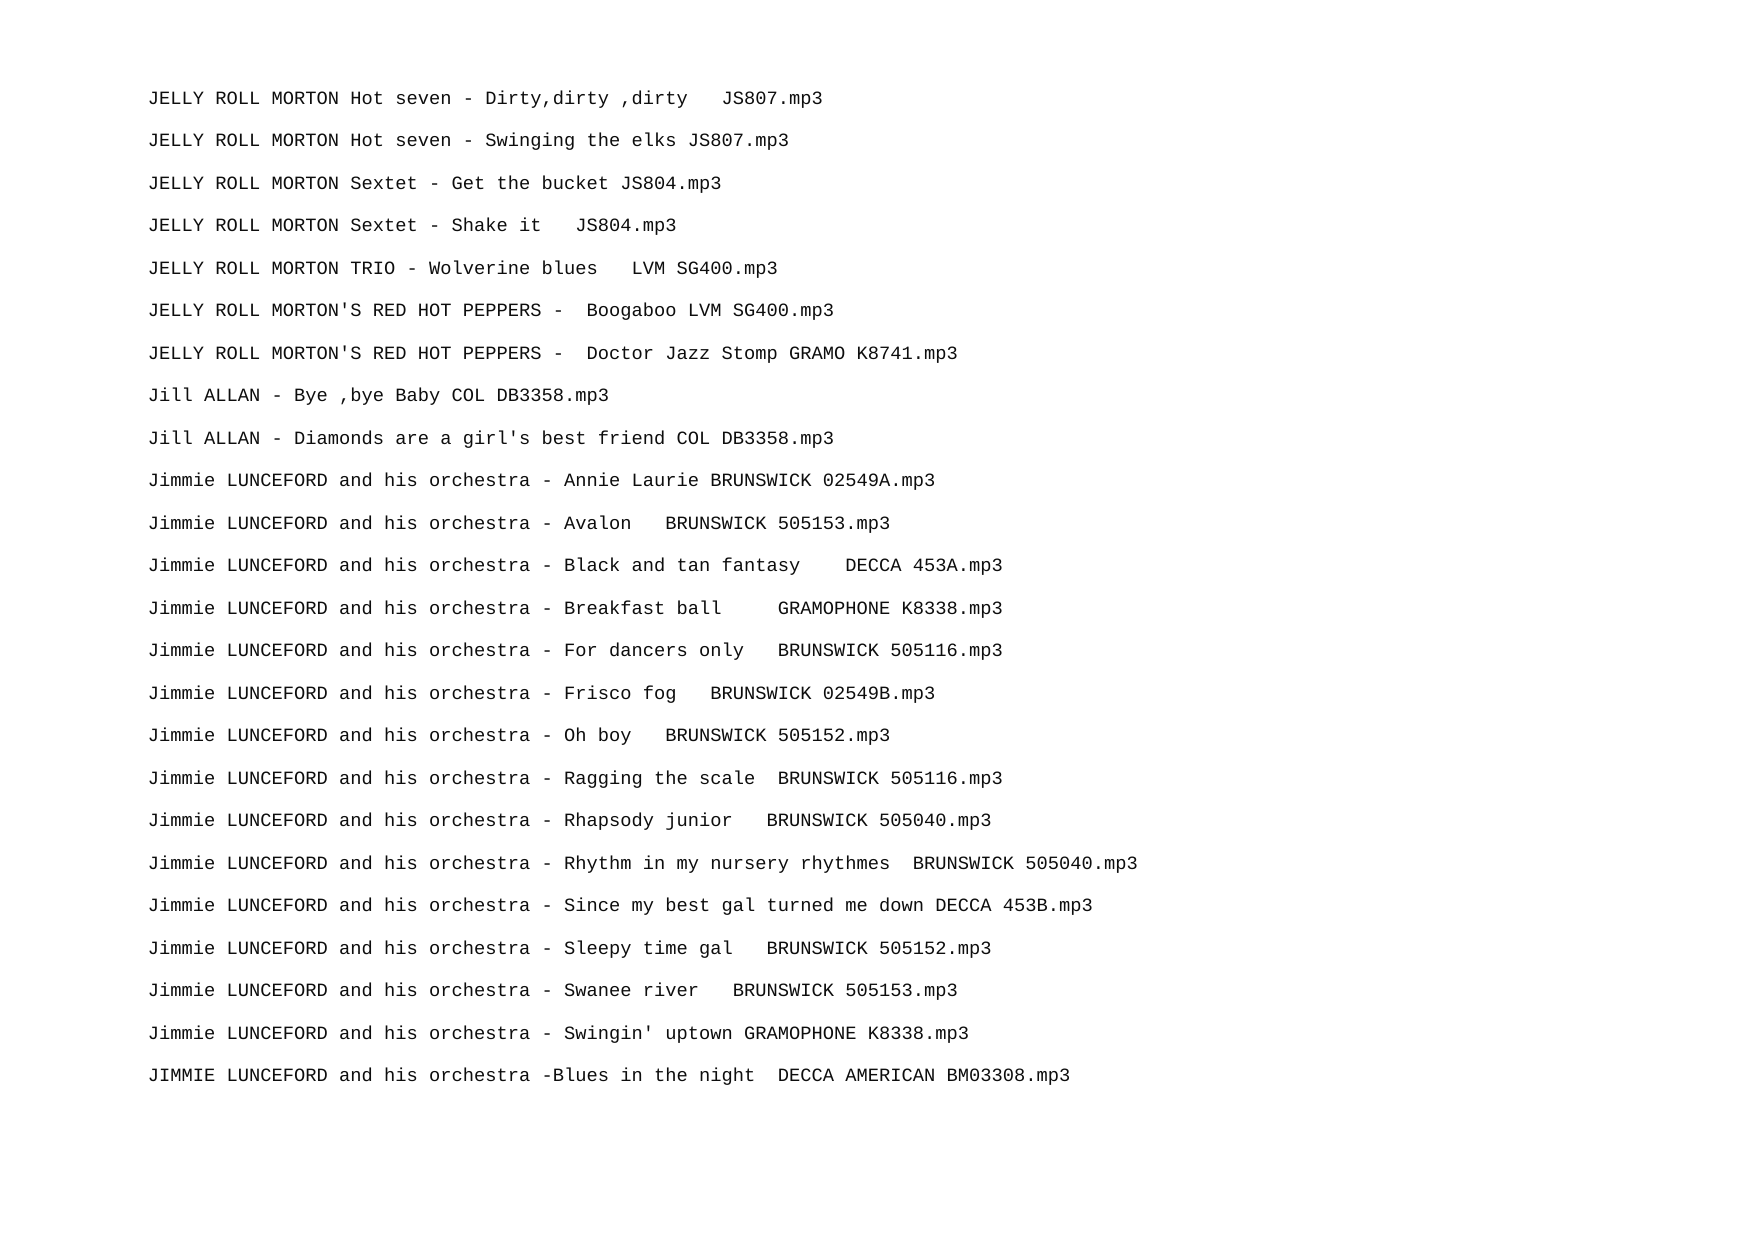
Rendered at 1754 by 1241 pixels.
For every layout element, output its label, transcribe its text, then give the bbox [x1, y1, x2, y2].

text JELLY ROLL MORTON Sextet - Get the bucket JS804.mp3 [148, 174, 1606, 195]
text Jimmie LUNCEFORD and his orchestra - Breakfast ball GRAMOPHONE K8338.mp3 [148, 599, 1606, 620]
text Jimmie LUNCEFORD and his orchestra - Swanee river BRUNSWICK 505153.mp3 [148, 981, 1606, 1002]
text Jimmie LUNCEFORD and his orchestra - Avalon BRUNSWICK 505153.mp3 [148, 514, 1606, 535]
text Jimmie LUNCEFORD and his orchestra - For dancers only BRUNSWICK 505116.mp3 [148, 641, 1606, 662]
text Jimmie LUNCEFORD and his orchestra - Swingin' uptown GRAMOPHONE K8338.mp3 [148, 1024, 1606, 1045]
text Jimmie LUNCEFORD and his orchestra - Rhapsody junior BRUNSWICK 505040.mp3 [148, 811, 1606, 832]
text Jimmie LUNCEFORD and his orchestra - Since my best gal turned me down DECCA 453B.mp3 [148, 896, 1606, 917]
text Jimmie LUNCEFORD and his orchestra - Oh boy BRUNSWICK 505152.mp3 [148, 726, 1606, 747]
text JELLY ROLL MORTON Hot seven - Dirty,dirty ,dirty JS807.mp3 [148, 89, 1606, 110]
text Jimmie LUNCEFORD and his orchestra - Frisco fog BRUNSWICK 02549B.mp3 [148, 684, 1606, 705]
text Jimmie LUNCEFORD and his orchestra - Black and tan fantasy DECCA 453A.mp3 [148, 556, 1606, 577]
text Jill ALLAN - Bye ,bye Baby COL DB3358.mp3 [148, 386, 1606, 407]
text JIMMIE LUNCEFORD and his orchestra -Blues in the night DECCA AMERICAN BM03308.mp3 [148, 1066, 1606, 1087]
text JELLY ROLL MORTON Sextet - Shake it JS804.mp3 [148, 216, 1606, 237]
text JELLY ROLL MORTON'S RED HOT PEPPERS - Doctor Jazz Stomp GRAMO K8741.mp3 [148, 344, 1606, 365]
text JELLY ROLL MORTON'S RED HOT PEPPERS - Boogaboo LVM SG400.mp3 [148, 301, 1606, 322]
text Jimmie LUNCEFORD and his orchestra - Sleepy time gal BRUNSWICK 505152.mp3 [148, 939, 1606, 960]
text Jimmie LUNCEFORD and his orchestra - Annie Laurie BRUNSWICK 02549A.mp3 [148, 471, 1606, 492]
text Jimmie LUNCEFORD and his orchestra - Rhythm in my nursery rhythmes BRUNSWICK 505040.mp3 [148, 854, 1606, 875]
text JELLY ROLL MORTON TRIO - Wolverine blues LVM SG400.mp3 [148, 259, 1606, 280]
text Jimmie LUNCEFORD and his orchestra - Ragging the scale BRUNSWICK 505116.mp3 [148, 769, 1606, 790]
text Jill ALLAN - Diamonds are a girl's best friend COL DB3358.mp3 [148, 429, 1606, 450]
text JELLY ROLL MORTON Hot seven - Swinging the elks JS807.mp3 [148, 131, 1606, 152]
